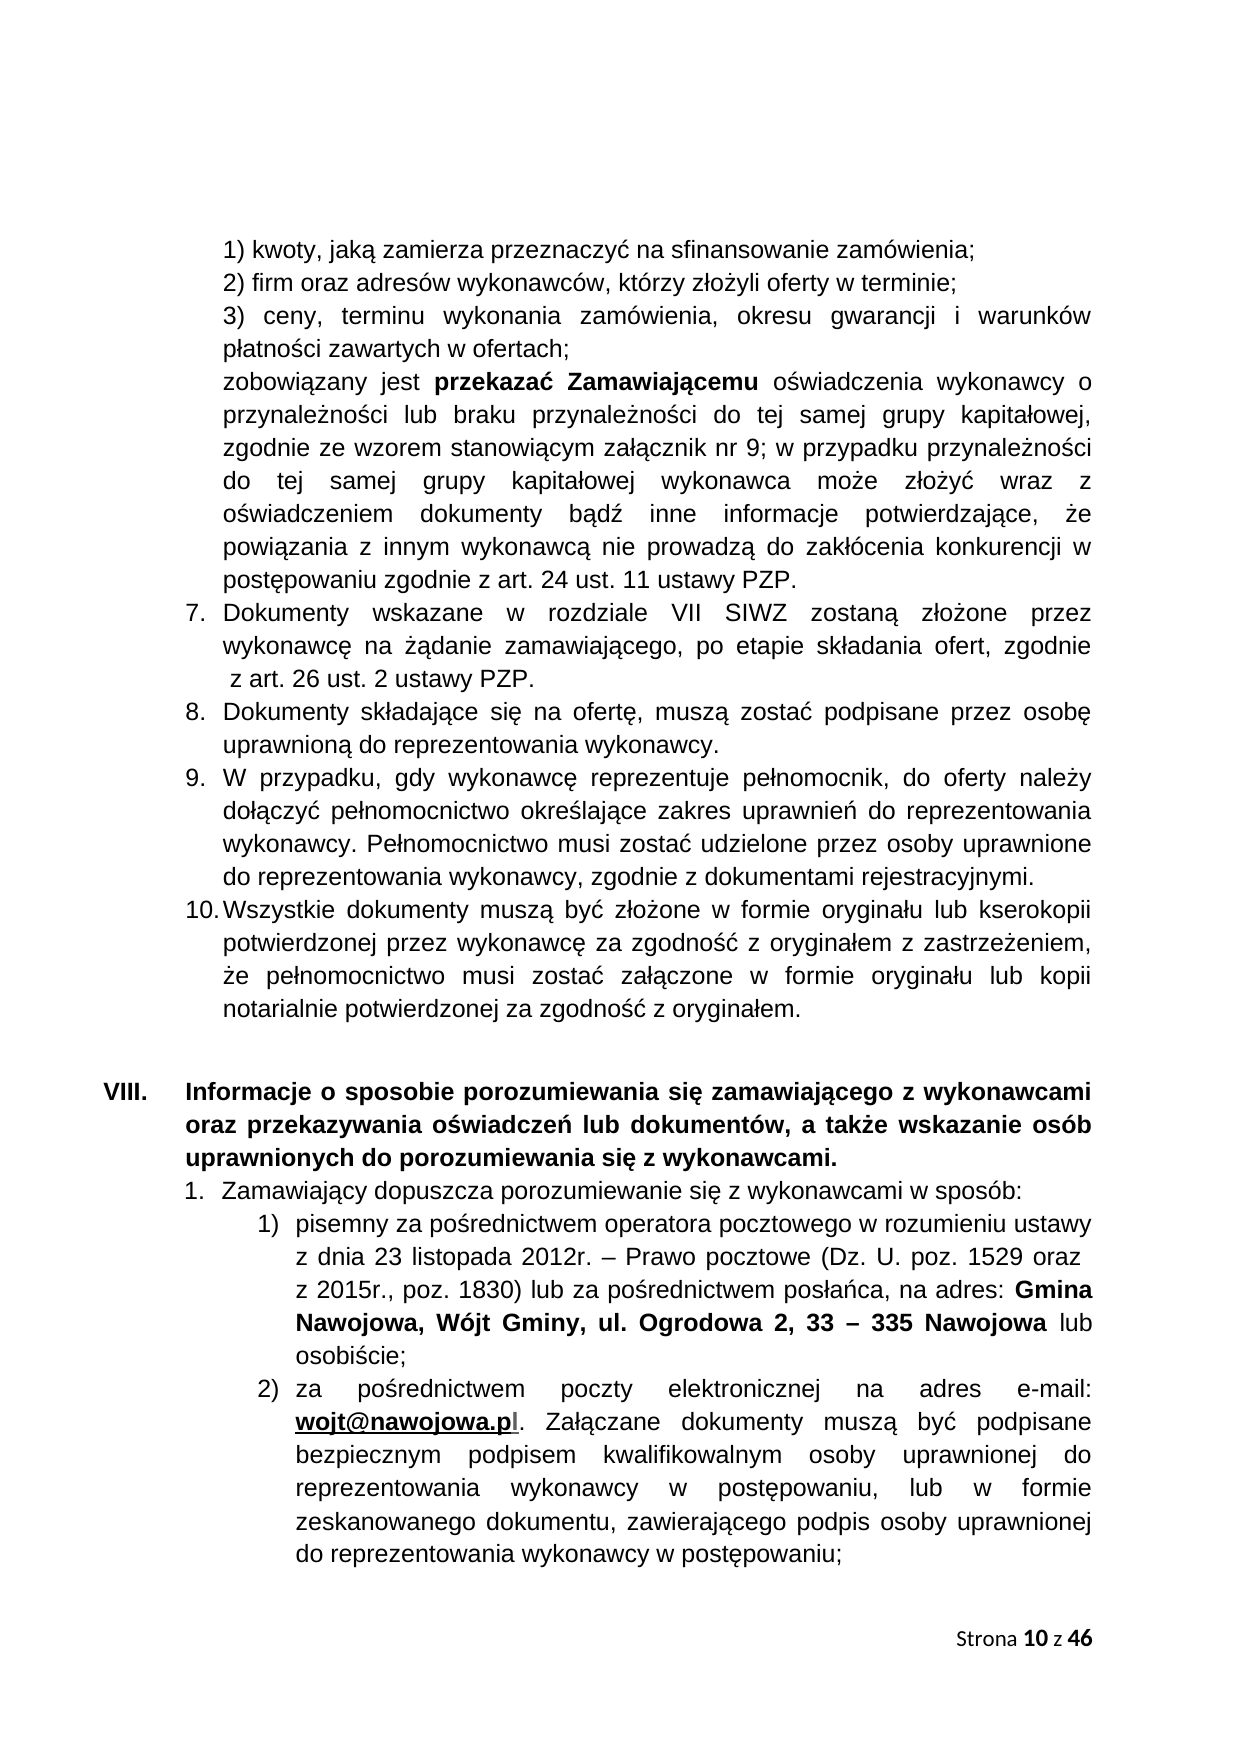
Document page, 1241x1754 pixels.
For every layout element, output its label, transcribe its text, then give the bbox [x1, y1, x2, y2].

list Dokumenty wskazane w rozdziale VII SIWZ zostaną złożone przez wykonawcę na żądanie zamawiającego, po etapie składania ofert, zgodnie z art. 26 ust. 2 ustawy PZP. [185, 598, 1093, 693]
list za pośrednictwem poczty elektronicznej na adres e-mail: wojt@nawojowa.pl. Załączane dokumenty muszą być podpisane bezpiecznym podpisem kwalifikowalnym osoby uprawnionej do reprezentowania wykonawcy w postępowaniu, lub w formie zeskanowanego dokumentu, zawierającego podpis osoby uprawnionej do reprezentowania wykonawcy w postępowaniu; [257, 1374, 1093, 1568]
list Wszystkie dokumenty muszą być złożone w formie oryginału lub kserokopii potwierdzonej przez wykonawcę za zgodność z oryginałem z zastrzeżeniem, że pełnomocnictwo musi zostać załączone w formie oryginału lub kopii notarialnie potwierdzonej za zgodność z oryginałem. [185, 895, 1093, 1023]
list 3) ceny, terminu wykonania zamówienia, okresu gwarancji i warunków płatności zawartych w ofertach; [223, 301, 1093, 362]
list pisemny za pośrednictwem operatora pocztowego w rozumieniu ustawy z dnia 23 listopada 2012r. – Prawo pocztowe (Dz. U. poz. 1529 oraz z 2015r., poz. 1830) lub za pośrednictwem posłańca, na adres: Gmina Nawojowa, Wójt Gminy, ul. Ogrodowa 2, 33 – 335 Nawojowa lub osobiście; [257, 1209, 1093, 1370]
list 1) kwoty, jaką zamierza przeznaczyć na sfinansowanie zamówienia; [223, 235, 1093, 263]
list W przypadku, gdy wykonawcę reprezentuje pełnomocnik, do oferty należy dołączyć pełnomocnictwo określające zakres uprawnień do reprezentowania wykonawcy. Pełnomocnictwo musi zostać udzielone przez osoby uprawnione do reprezentowania wykonawcy, zgodnie z dokumentami rejestracyjnymi. [185, 763, 1093, 891]
list 2) firm oraz adresów wykonawców, którzy złożyli oferty w terminie; [223, 268, 1093, 296]
list Dokumenty składające się na ofertę, muszą zostać podpisane przez osobę uprawnioną do reprezentowania wykonawcy. [185, 697, 1093, 759]
list Zamawiający dopuszcza porozumiewanie się z wykonawcami w sposób: [184, 1176, 1093, 1205]
subtitle Informacje o sposobie porozumiewania się zamawiającego z wykonawcami oraz przekazywania oświadczeń lub dokumentów, a także wskazanie osób uprawnionych do porozumiewania się z wykonawcami. [148, 1077, 1093, 1172]
list zobowiązany jest przekazać Zamawiającemu oświadczenia wykonawcy o przynależności lub braku przynależności do tej samej grupy kapitałowej, zgodnie ze wzorem stanowiącym załącznik nr 9; w przypadku przynależności do tej samej grupy kapitałowej wykonawca może złożyć wraz z oświadczeniem dokumenty bądź inne informacje potwierdzające, że powiązania z innym wykonawcą nie prowadzą do zakłócenia konkurencji w postępowaniu zgodnie z art. 24 ust. 11 ustawy PZP. [223, 367, 1093, 594]
